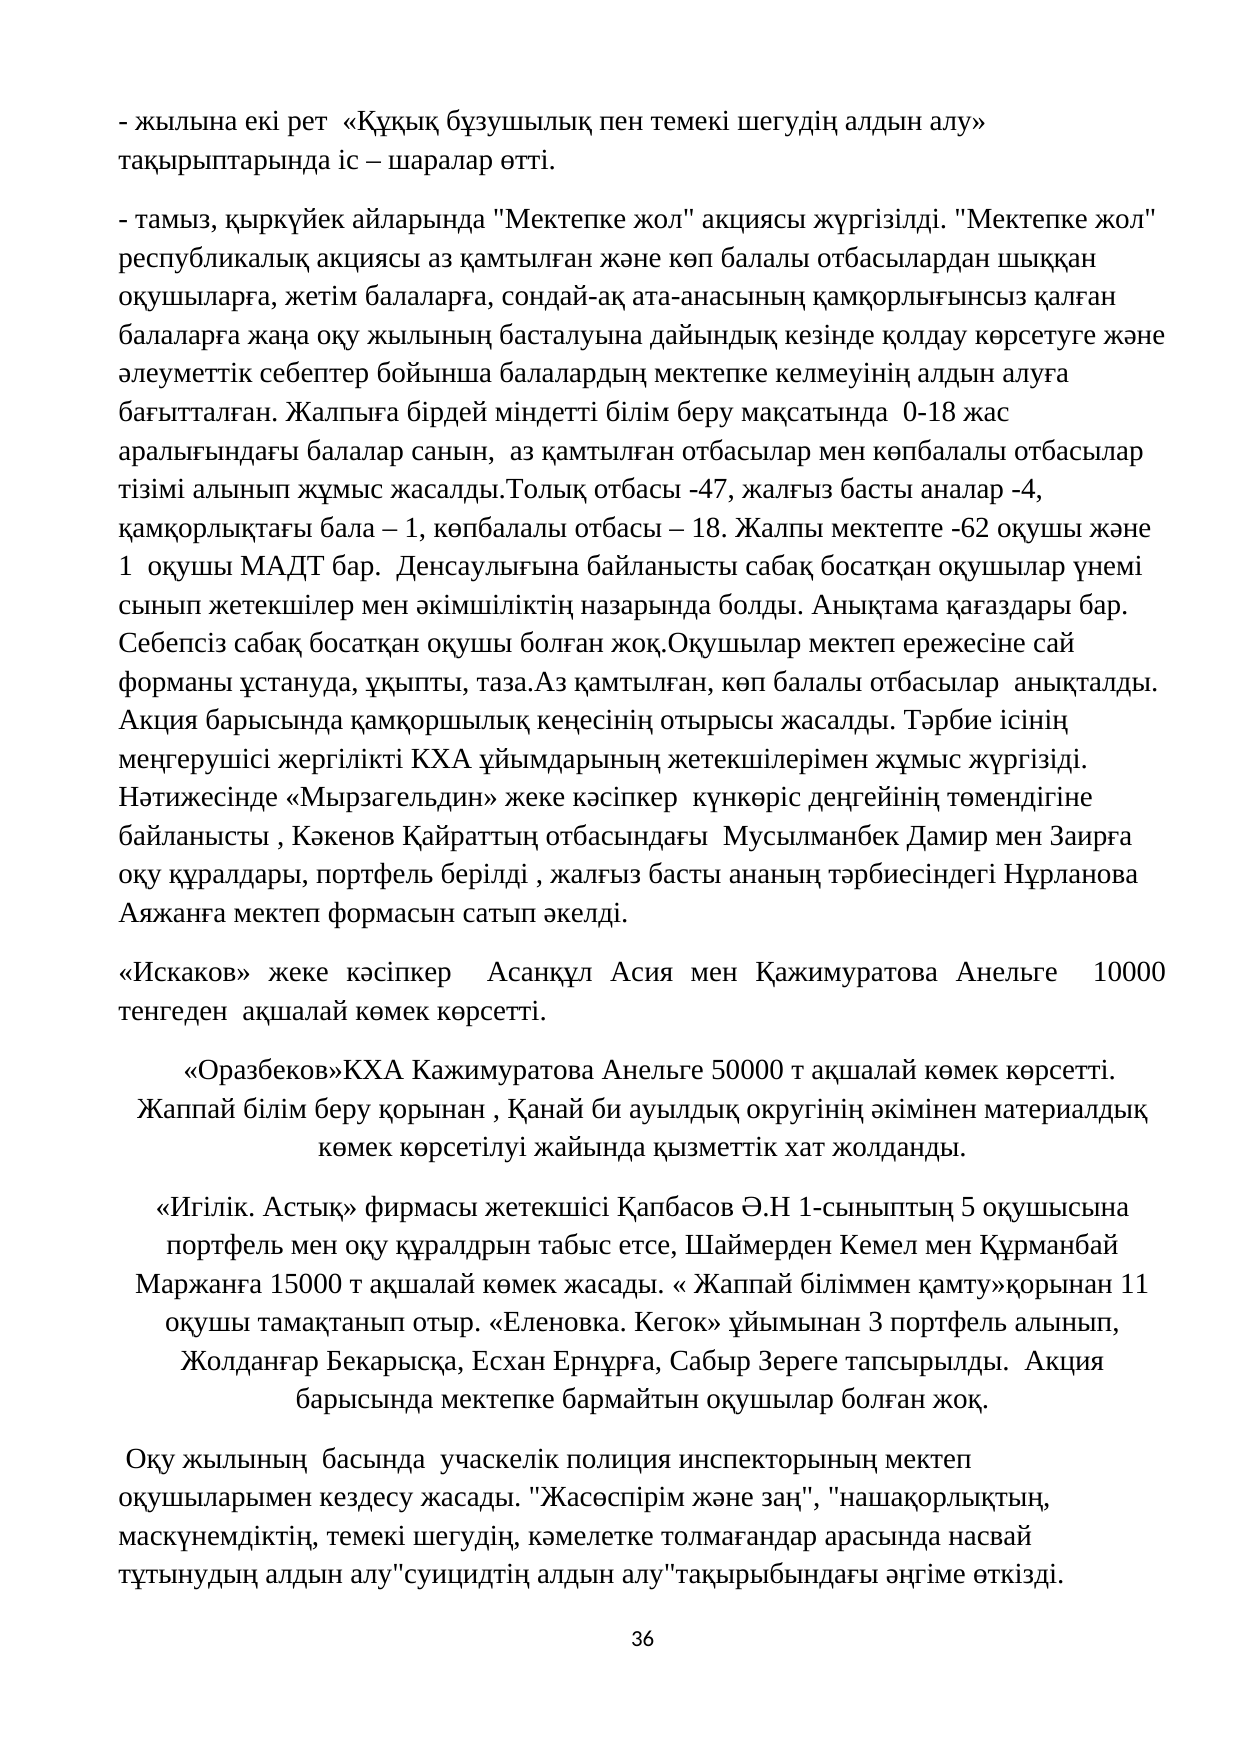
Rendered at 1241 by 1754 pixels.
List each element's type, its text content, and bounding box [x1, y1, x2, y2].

text «Искаков» жеке кәсіпкер Асанқұл Асия мен Қажимуратова Анельге 10000 тенгеден ақшалай көмек көрсетті. [118, 954, 1167, 1027]
text «Оразбеков»КХА Кажимуратова Анельге 50000 т ақшалай көмек көрсетті. Жаппай білім беру қорынан , Қанай би ауылдық округінің әкімінен материалдық көмек көрсетілуі жайында қызметтік хат жолданды. [118, 1052, 1167, 1163]
text - жылына екі рет «Құқық бұзушылық пен темекі шегудің алдын алу» тақырыптарында іс – шаралар өтті. [118, 103, 1167, 176]
text «Игілік. Астық» фирмасы жетекшісі Қапбасов Ә.Н 1-сыныптың 5 оқушысына портфель мен оқу құралдрын табыс етсе, Шаймерден Кемел мен Құрманбай Маржанға 15000 т ақшалай көмек жасады. « Жаппай біліммен қамту»қорынан 11 оқушы тамақтанып отыр. «Еленовка. Кегок» ұйымынан 3 портфель алынып, Жолданғар Бекарысқа, Есхан Ернұрға, Сабыр Зереге тапсырылды. Акция барысында мектепке бармайтын оқушылар болған жоқ. [118, 1189, 1167, 1415]
text Оқу жылының басында учаскелік полиция инспекторының мектеп оқушыларымен кездесу жасады. "Жасөспірім және заң", "нашақорлықтың, маскүнемдіктің, темекі шегудің, кәмелетке толмағандар арасында насвай тұтынудың алдын алу"суицидтің алдын алу"тақырыбындағы әңгіме өткізді. [118, 1441, 1167, 1590]
text - тамыз, қыркүйек айларында "Мектепке жол" акциясы жүргізілді. "Мектепке жол" республикалық акциясы аз қамтылған және көп балалы отбасылардан шыққан оқушыларға, жетім балаларға, сондай-ақ ата-анасының қамқорлығынсыз қалған балаларға жаңа оқу жылының басталуына дайындық кезінде қолдау көрсетуге және әлеуметтік себептер бойынша балалардың мектепке келмеуінің алдын алуға бағытталған. Жалпыға бірдей міндетті білім беру мақсатында 0-18 жас аралығындағы балалар санын, аз қамтылған отбасылар мен көпбалалы отбасылар тізімі алынып жұмыс жасалды.Толық отбасы -47, жалғыз басты аналар -4, қамқорлықтағы бала – 1, көпбалалы отбасы – 18. Жалпы мектепте -62 оқушы және 1 оқушы МАДТ бар. Денсаулығына байланысты сабақ босатқан оқушылар үнемі сынып жетекшілер мен әкімшіліктің назарында болды. Анықтама қағаздары бар. Себепсіз сабақ босатқан оқушы болған жоқ.Оқушылар мектеп ережесіне сай форманы ұстануда, ұқыпты, таза.Аз қамтылған, көп балалы отбасылар анықталды. Акция барысында қамқоршылық кеңесінің отырысы жасалды. Тәрбие ісінің меңгерушісі жергілікті КХА ұйымдарының жетекшілерімен жұмыс жүргізіді. Нәтижесінде «Мырзагельдин» жеке кәсіпкер күнкөріс деңгейінің төмендігіне байланысты , Кәкенов Қайраттың отбасындағы Мусылманбек Дамир мен Заирға оқу құралдары, портфель берілді , жалғыз басты ананың тәрбиесіндегі Нұрланова Аяжанға мектеп формасын сатып әкелді. [118, 201, 1167, 929]
